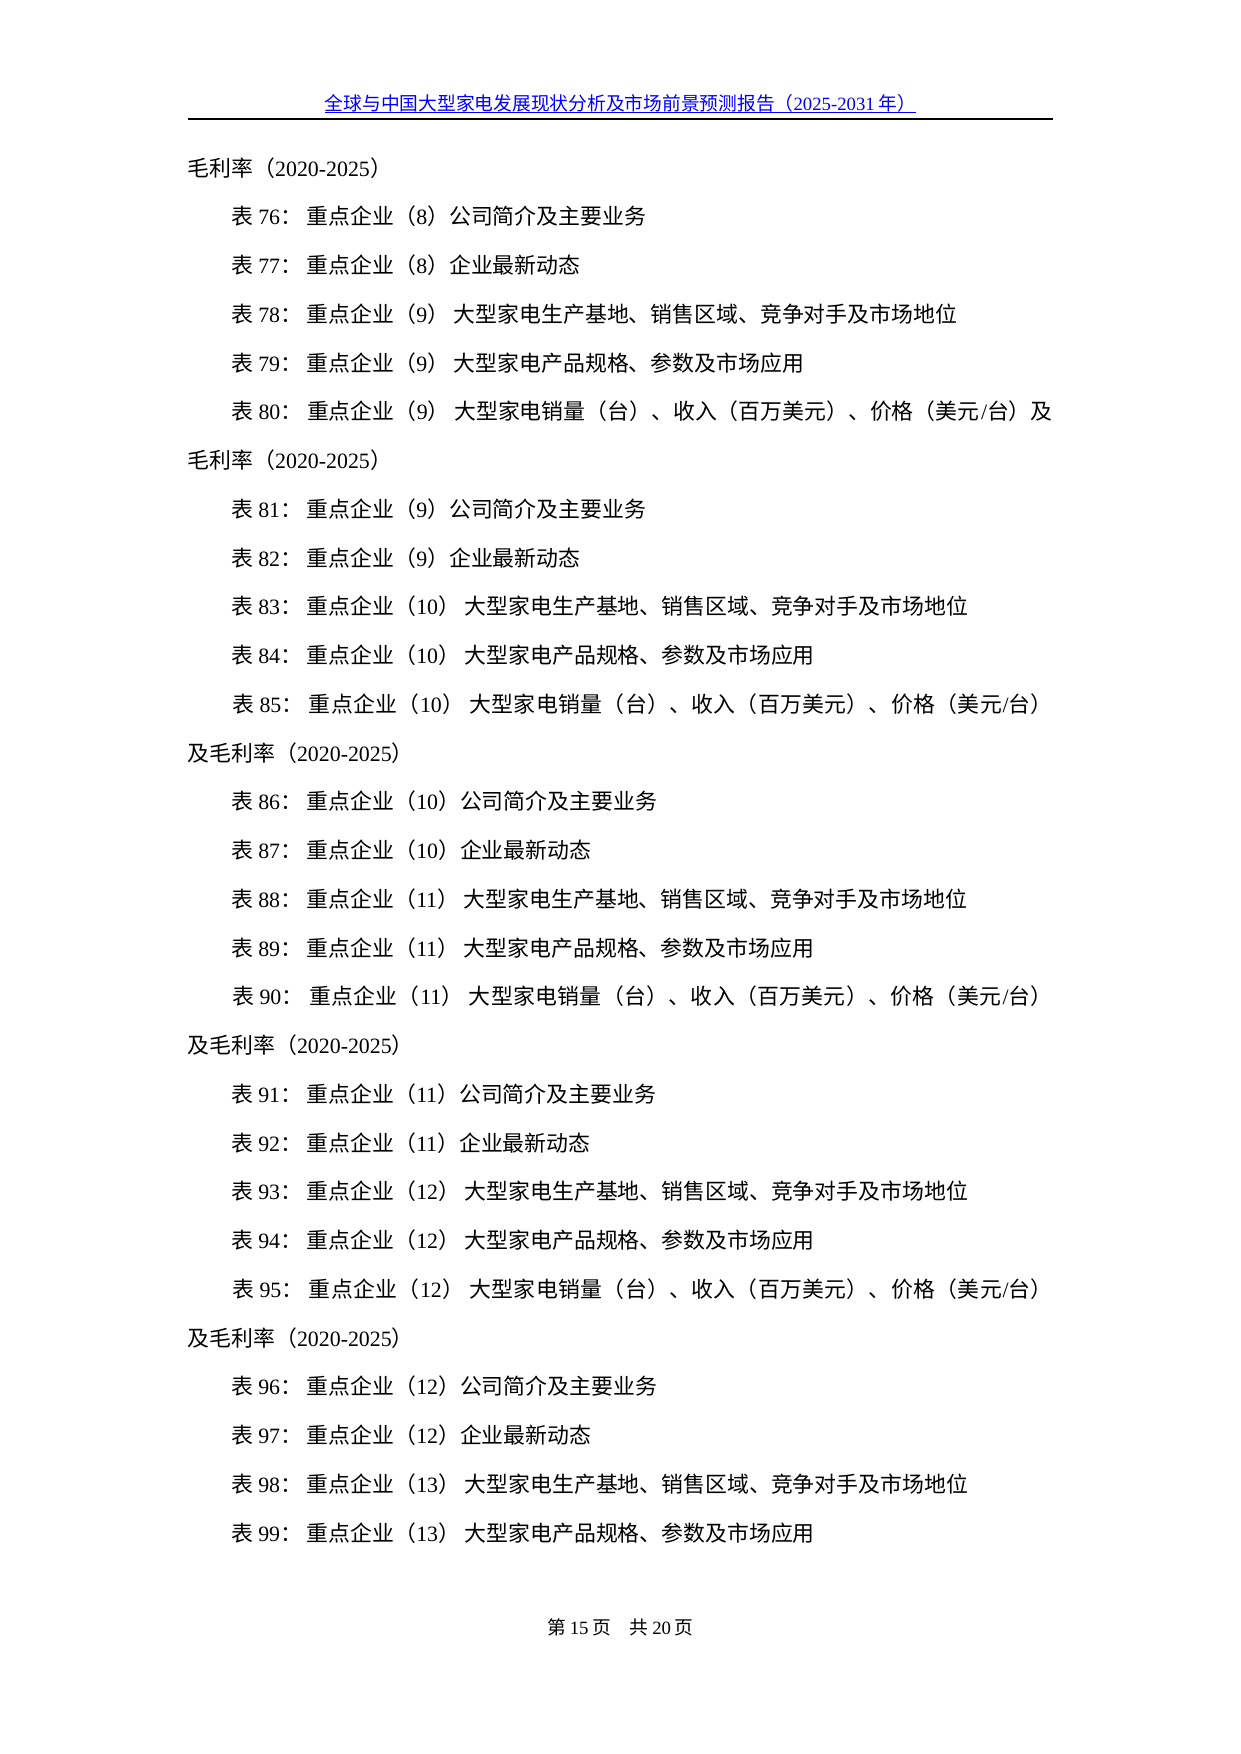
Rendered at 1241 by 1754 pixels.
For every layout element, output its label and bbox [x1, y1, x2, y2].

text [187, 150, 1053, 1548]
